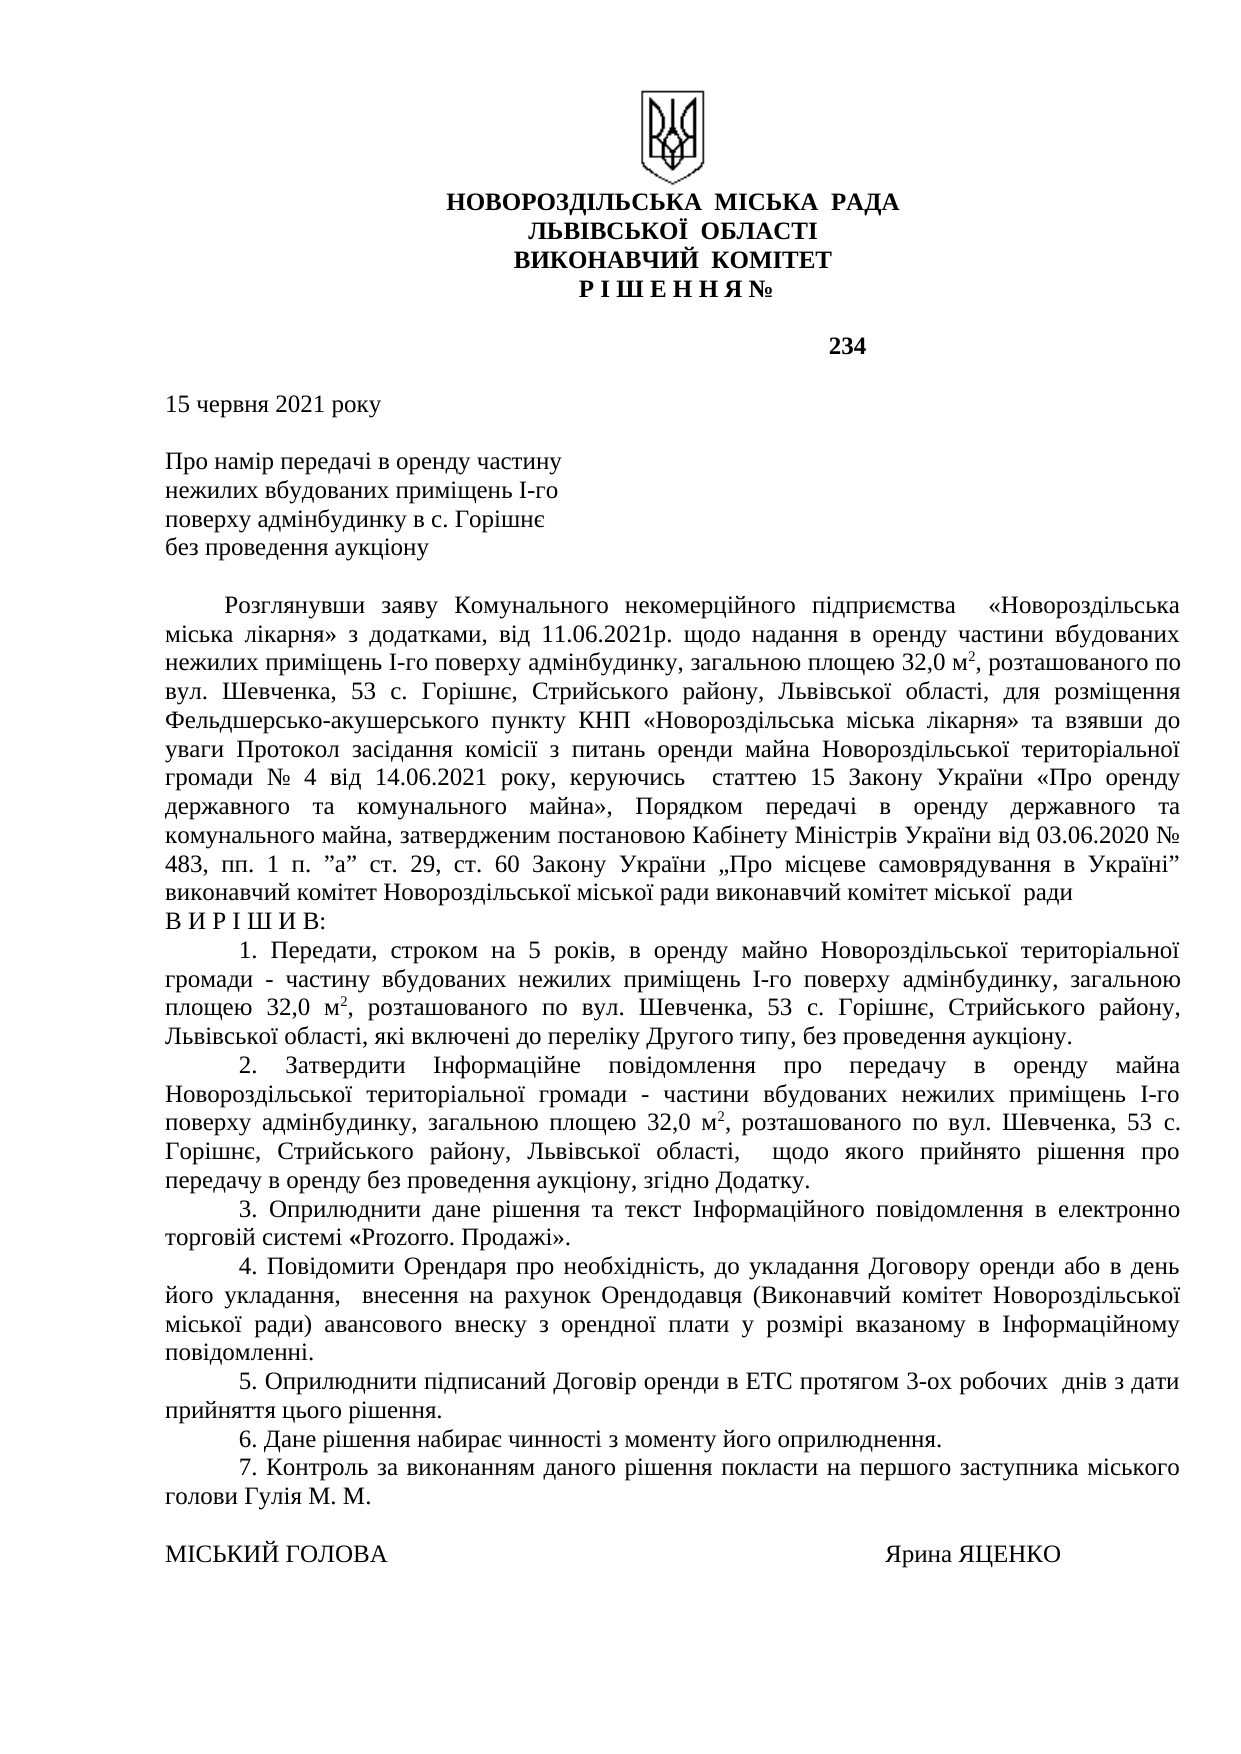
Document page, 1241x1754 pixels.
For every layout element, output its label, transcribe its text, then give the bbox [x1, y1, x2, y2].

text Розглянувши заяву Комунального некомерційного підприємства «Новороздільська міська лікарня» з додатками, від 11.06.2021р. щодо надання в оренду частини вбудованих нежилих приміщень І-го поверху адмінбудинку, загальною площею 32,0 м2, розташованого по вул. Шевченка, 53 с. Горішнє, Стрийського району, Львівської області, для розміщення Фельдшерсько-акушерського пункту КНП «Новороздільська міська лікарня» та взявши до уваги Протокол засідання комісії з питань оренди майна Новороздільської територіальної громади № 4 від 14.06.2021 року, керуючись статтею 15 Закону України «Про оренду державного та комунального майна», Порядком передачі в оренду державного та комунального майна, затвердженим постановою Кабінету Міністрів України від 03.06.2020 № 483, пп. 1 п. ”а” ст. 29, ст. 60 Закону України „Про місцеве самоврядування в Україні” виконавчий комітет Новороздільської міської ради виконавчий комітет міської ради [165, 590, 1181, 906]
text 5. Оприлюднити підписаний Договір оренди в ЕТС протягом 3-ох робочих днів з дати прийняття цього рішення. [165, 1366, 1181, 1424]
text ВИКОНАВЧИЙ КОМІТЕТ [165, 245, 1181, 274]
text 2. Затвердити Інформаційне повідомлення про передачу в оренду майна Новороздільської територіальної громади - частини вбудованих нежилих приміщень І-го поверху адмінбудинку, загальною площею 32,0 м2, розташованого по вул. Шевченка, 53 с. Горішнє, Стрийського району, Львівської області, щодо якого прийнято рішення про передачу в оренду без проведення аукціону, згідно Додатку. [165, 1050, 1181, 1194]
picture [579, 88, 767, 188]
text Про намір передачі в оренду частину [165, 446, 1181, 475]
text 3. Оприлюднити дане рішення та текст Інформаційного повідомлення в електронно торговій системі «Prozorro. Продажі». [165, 1194, 1181, 1251]
text 15 червня 2021 року [165, 389, 1181, 417]
text В И Р І Ш И В: [165, 906, 1181, 935]
text 1. Передати, строком на 5 років, в оренду майно Новороздільської територіальної громади - частину вбудованих нежилих приміщень І-го поверху адмінбудинку, загальною площею 32,0 м2, розташованого по вул. Шевченка, 53 с. Горішнє, Стрийського району, Львівської області, які включені до переліку Другого типу, без проведення аукціону. [165, 935, 1181, 1050]
text без проведення аукціону [165, 532, 1181, 561]
text Р І Ш Е Н Н Я № [165, 274, 1181, 302]
text 6. Дане рішення набирає чинності з моменту його оприлюднення. [165, 1424, 1181, 1452]
text 7. Контроль за виконанням даного рішення покласти на першого заступника міського голови Гулія М. М. [165, 1452, 1181, 1510]
text 234 [755, 331, 1181, 360]
text нежилих вбудованих приміщень І-го [165, 475, 1181, 504]
text поверху адмінбудинку в с. Горішнє [165, 504, 1181, 532]
text ЛЬВІВСЬКОЇ ОБЛАСТІ [165, 216, 1181, 245]
text НОВОРОЗДІЛЬСЬКА МІСЬКА РАДА [165, 187, 1181, 216]
text МІСЬКИЙ ГОЛОВА Ярина ЯЦЕНКО [165, 1539, 1181, 1567]
text 4. Повідомити Орендаря про необхідність, до укладання Договору оренди або в день його укладання, внесення на рахунок Орендодавця (Виконавчий комітет Новороздільської міської ради) авансового внеску з орендної плати у розмірі вказаному в Інформаційному повідомленні. [165, 1251, 1181, 1366]
